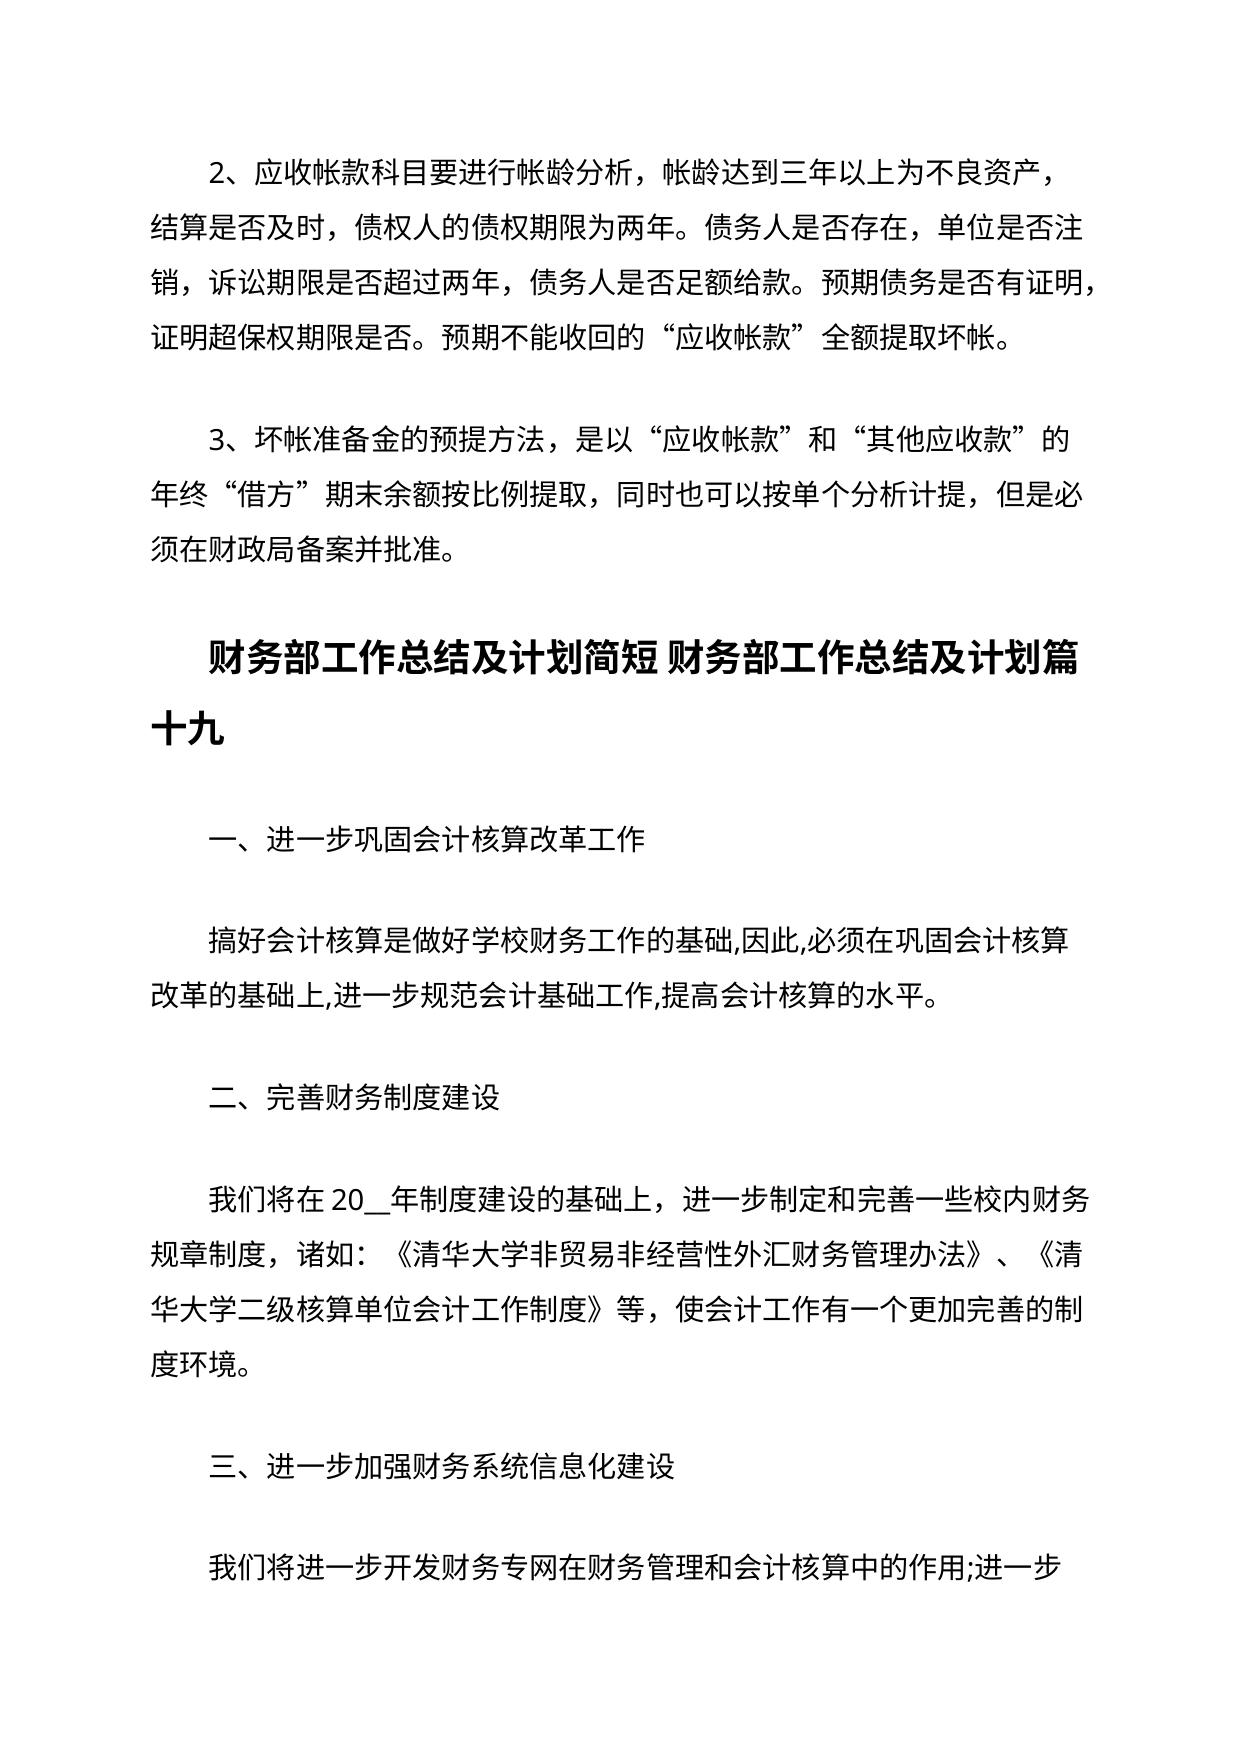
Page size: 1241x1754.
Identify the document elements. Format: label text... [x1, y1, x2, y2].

text 我们将在20__年制度建设的基础上，进一步制定和完善一些校内财务规章制度，诸如：《清华大学非贸易非经营性外汇财务管理办法》、《清华大学二级核算单位会计工作制度》等，使会计工作有一个更加完善的制度环境。 [150, 1177, 1090, 1384]
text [150, 1545, 1090, 1587]
text 财务部工作总结及计划简短 财务部工作总结及计划篇十九 [150, 628, 1090, 753]
text 2、应收帐款科目要进行帐龄分析，帐龄达到三年以上为不良资产，结算是否及时，债权人的债权期限为两年。债务人是否存在，单位是否注销，诉讼期限是否超过两年，债务人是否足额给款。预期债务是否有证明，证明超保权期限是否。预期不能收回的“应收帐款”全额提取坏帐。 [150, 150, 1090, 357]
text 搞好会计核算是做好学校财务工作的基础,因此,必须在巩固会计核算改革的基础上,进一步规范会计基础工作,提高会计核算的水平。 [150, 918, 1090, 1015]
text 3、坏帐准备金的预提方法，是以“应收帐款”和“其他应收款”的年终“借方”期末余额按比例提取，同时也可以按单个分析计提，但是必须在财政局备案并批准。 [150, 417, 1090, 569]
text 二、完善财务制度建设 [150, 1075, 1090, 1117]
text 三、进一步加强财务系统信息化建设 [150, 1443, 1090, 1486]
text 一、进一步巩固会计核算改革工作 [150, 816, 1090, 858]
